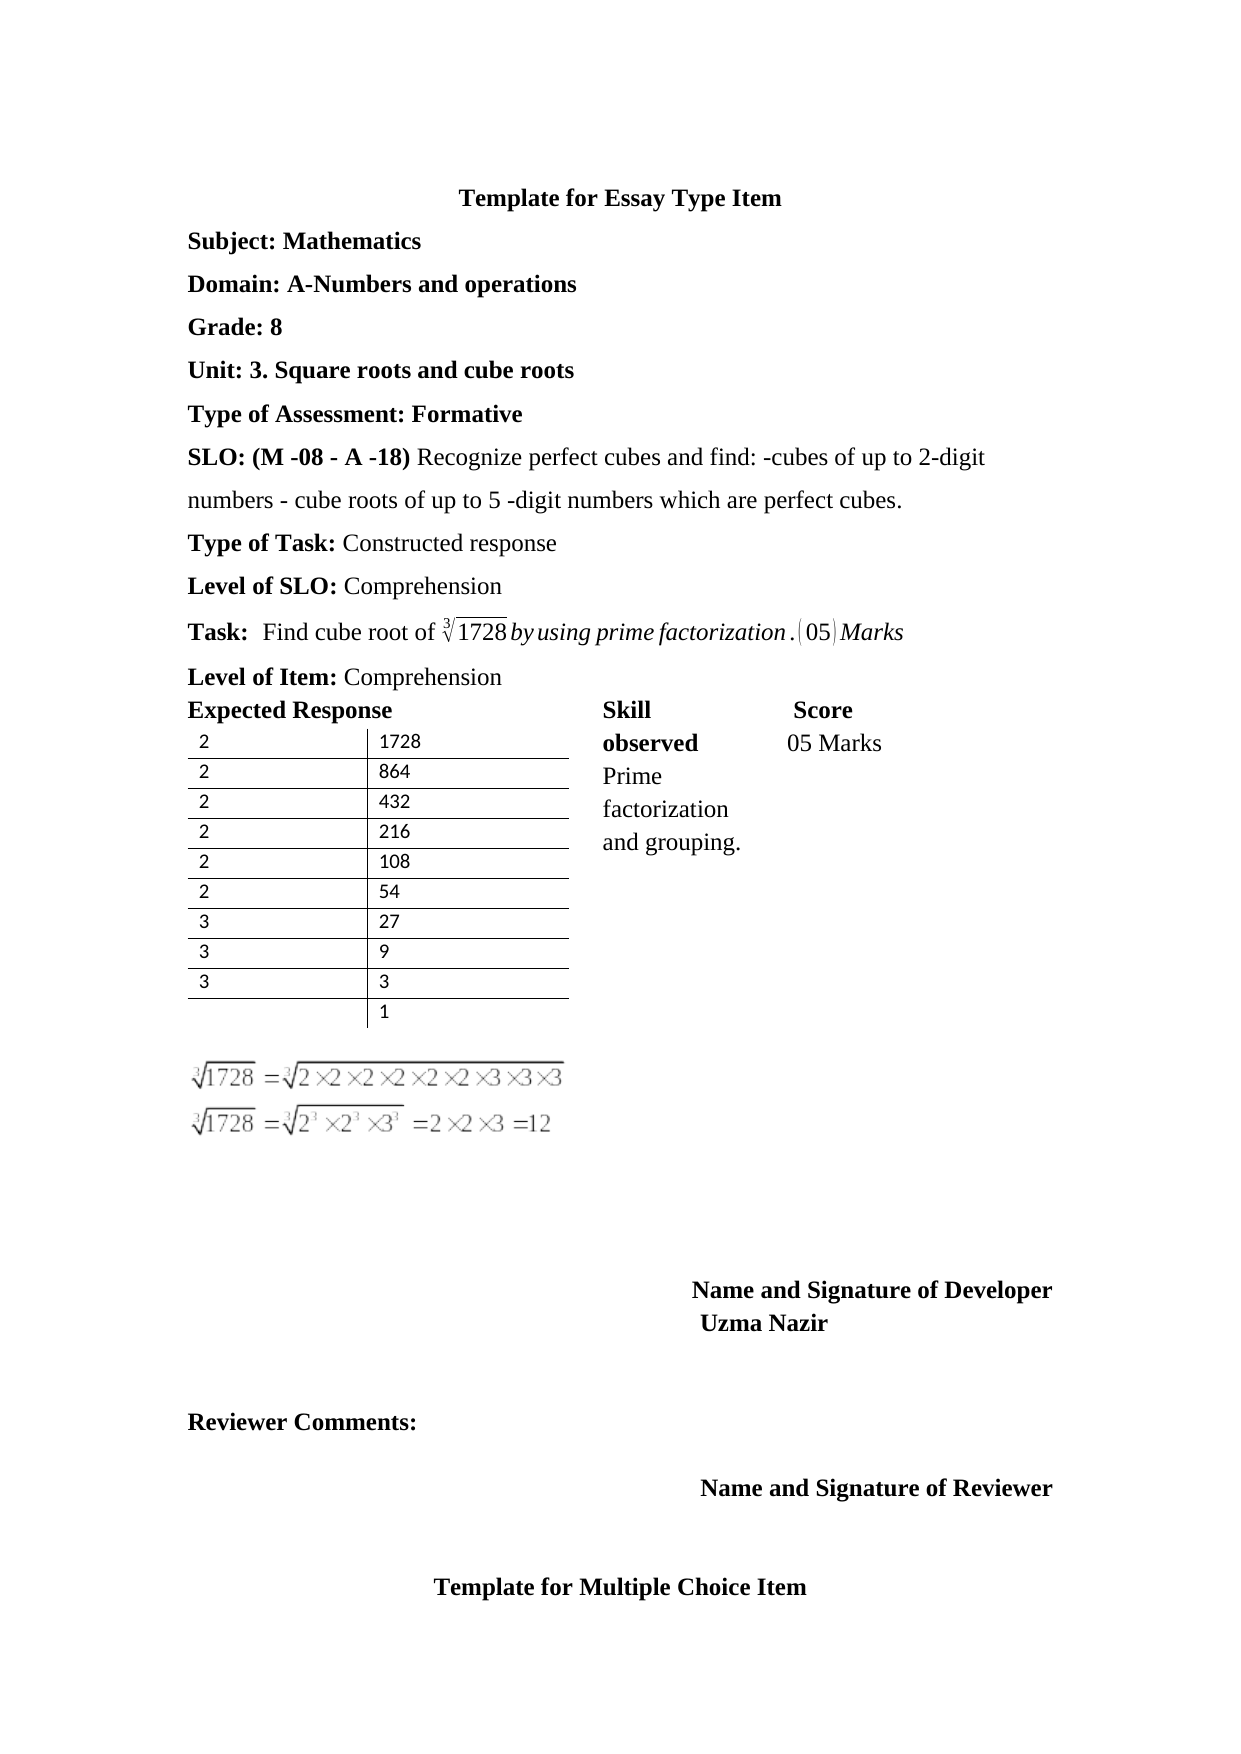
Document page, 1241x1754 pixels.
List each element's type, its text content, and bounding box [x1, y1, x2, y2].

text Unit: 3. Square roots and cube roots [187, 356, 1053, 384]
text Grade: 8 [187, 312, 1053, 341]
table_header Expected Response [176, 695, 580, 1275]
text Level of Item: Comprehension [187, 662, 1053, 691]
text Domain: A-Numbers and operations [187, 269, 1053, 298]
text Name and Signature of Reviewer [187, 1473, 1053, 1502]
text Template for Essay Type Item [187, 183, 1053, 212]
text Reviewer Comments: [187, 1407, 1053, 1436]
text Type of Task: Constructed response [187, 528, 1053, 557]
table_header [580, 695, 912, 1275]
text Level of SLO: Comprehension [187, 571, 1053, 600]
text Name and Signature of Developer [187, 1275, 1053, 1304]
text Subject: Mathematics [187, 226, 1053, 255]
text Task: Find cube root of [187, 614, 1053, 648]
text Type of Assessment: Formative [187, 399, 1053, 427]
text Template for Multiple Choice Item [187, 1572, 1053, 1601]
text Uzma Nazir [187, 1308, 1053, 1337]
text SLO: (M -08 - A -18) Recognize perfect cubes and find: -cubes of up to 2-digit numbers - cube roots of up to 5 -digit numbers which are perfect cubes. [187, 442, 1053, 514]
